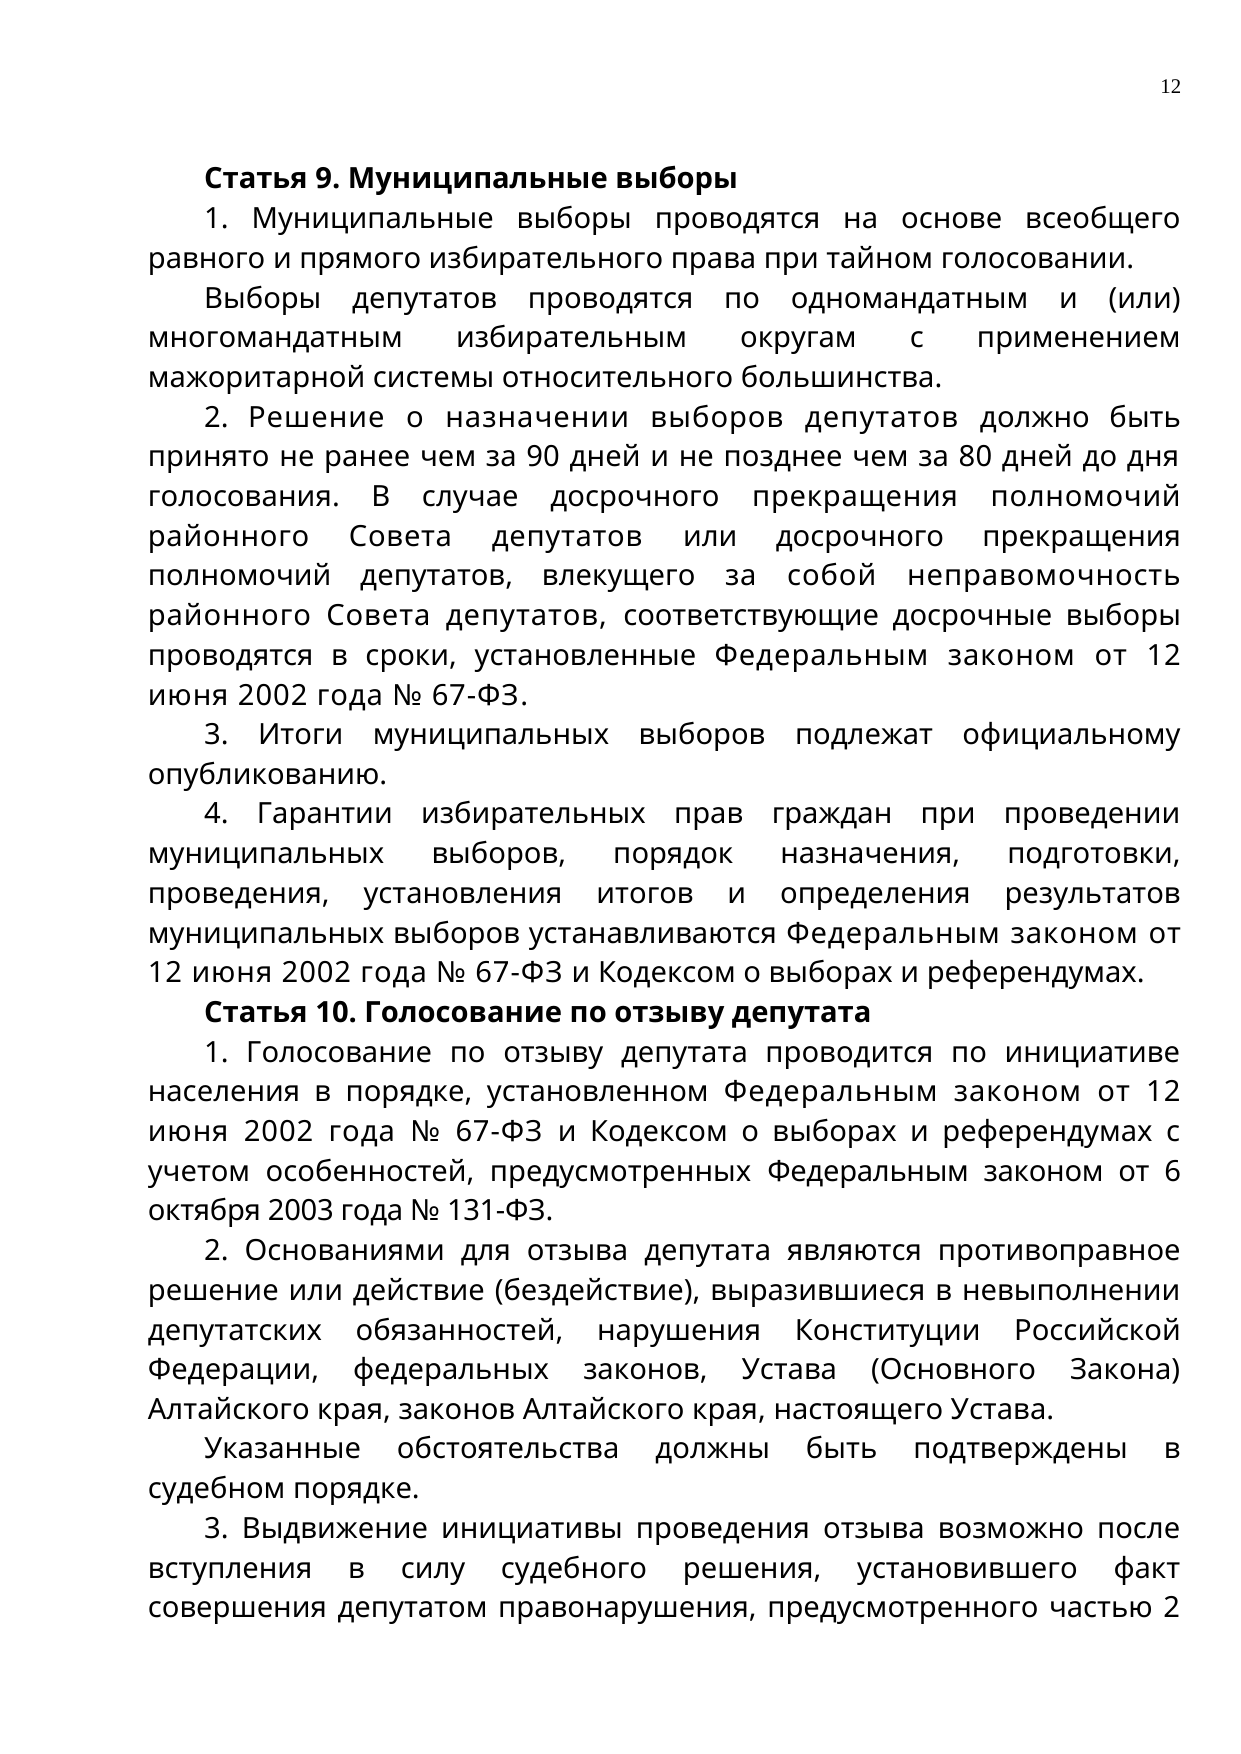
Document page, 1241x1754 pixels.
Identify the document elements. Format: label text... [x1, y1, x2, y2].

text 2. Основаниями для отзыва депутата являются противоправное решение или действие (бездействие), выразившиеся в невыполнении депутатских обязанностей, нарушения Конституции Российской Федерации, федеральных законов, Устава (Основного Закона) Алтайского края, законов Алтайского края, настоящего Устава. [148, 1229, 1181, 1428]
text 2. Решение о назначении выборов депутатов должно быть принято не ранее чем за 90 дней и не позднее чем за 80 дней до дня голосования. В случае досрочного прекращения полномочий районного Совета депутатов или досрочного прекращения полномочий депутатов, влекущего за собой неправомочность районного Совета депутатов, соответствующие досрочные выборы проводятся в сроки, установленные Федеральным законом от 12 июня 2002 года № 67-ФЗ. [148, 396, 1181, 713]
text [148, 1507, 1181, 1626]
subtitle Статья 9. Муниципальные выборы [148, 158, 1181, 197]
text 3. Итоги муниципальных выборов подлежат официальному опубликованию. [148, 713, 1181, 793]
text 1. Муниципальные выборы проводятся на основе всеобщего равного и прямого избирательного права при тайном голосовании. [148, 197, 1181, 277]
text 4. Гарантии избирательных прав граждан при проведении муниципальных выборов, порядок назначения, подготовки, проведения, установления итогов и определения результатов муниципальных выборов устанавливаются Федеральным законом от 12 июня 2002 года № 67-ФЗ и Кодексом о выборах и референдумах. [148, 793, 1181, 991]
text Указанные обстоятельства должны быть подтверждены в судебном порядке. [148, 1428, 1181, 1507]
subtitle Статья 10. Голосование по отзыву депутата [148, 991, 1181, 1031]
text 1. Голосование по отзыву депутата проводится по инициативе населения в порядке, установленном Федеральным законом от 12 июня 2002 года № 67-ФЗ и Кодексом о выборах и референдумах с учетом особенностей, предусмотренных Федеральным законом от 6 октября 2003 года № 131-ФЗ. [148, 1031, 1181, 1229]
text Выборы депутатов проводятся по одномандатным и (или) многомандатным избирательным округам с применением мажоритарной системы относительного большинства. [148, 277, 1181, 396]
